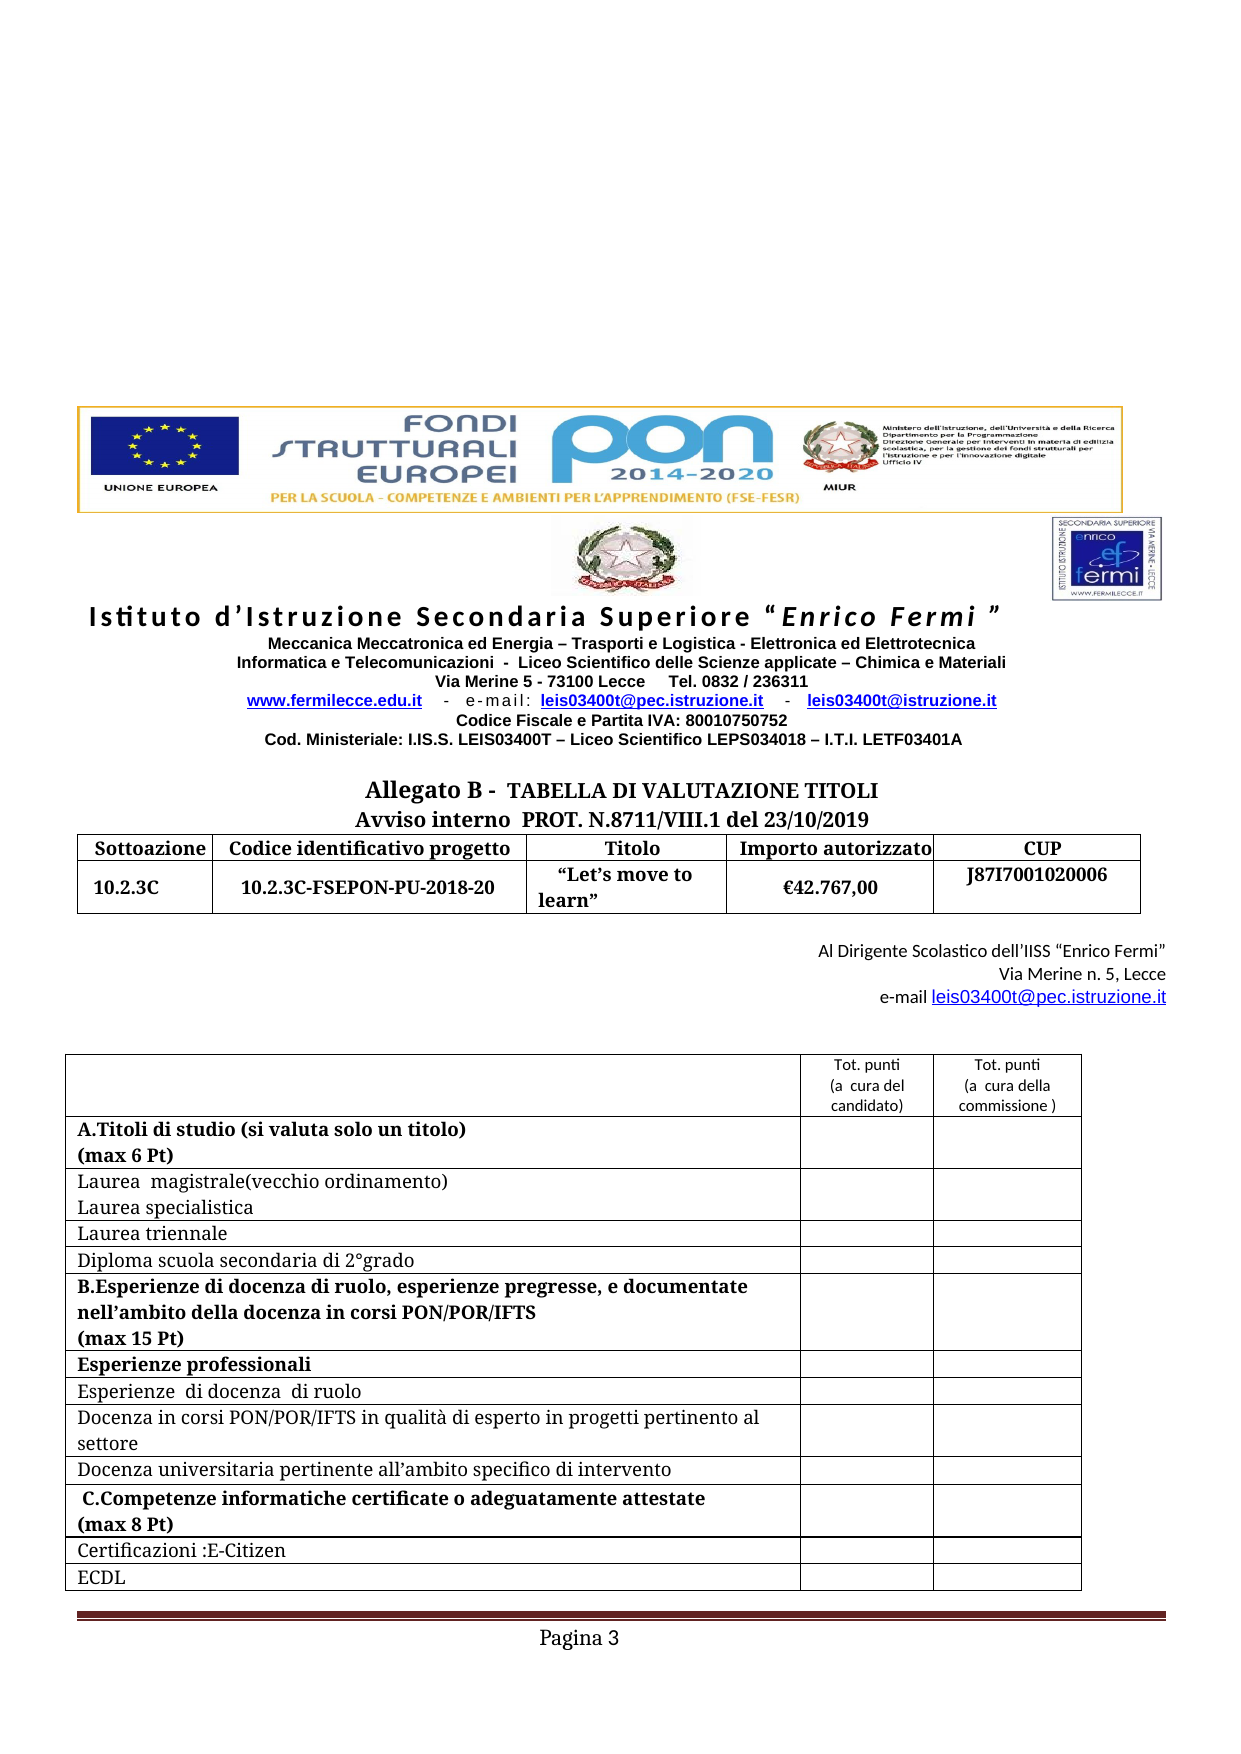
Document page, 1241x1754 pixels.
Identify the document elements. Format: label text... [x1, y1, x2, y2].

table_cell Laurea triennale [66, 1221, 800, 1246]
text e-mail leis03400t@pec.istruzione.it [77, 985, 1166, 1008]
table_header Sottoazione [78, 835, 212, 860]
text Meccanica Meccatronica ed Energia – Trasporti e Logistica - Elettronica ed Elettrotecnica [77, 634, 1166, 653]
picture [1050, 515, 1163, 601]
title www.fermilecce.edu.it - e-mail: leis03400t@pec.istruzione.it - leis03400t@istruzione.it [77, 691, 1166, 710]
table_header Tot. punti (a cura del candidato) [801, 1055, 933, 1116]
table_cell Laurea magistrale(vecchio ordinamento) Laurea specialistica [66, 1169, 800, 1220]
text Via Merine 5 - 73100 Lecce Tel. 0832 / 236311 [77, 672, 1166, 691]
table_cell [934, 1274, 1081, 1350]
table_cell [801, 1274, 933, 1350]
table_cell [801, 1247, 933, 1273]
table_cell €42.767,00 [727, 861, 933, 912]
table_cell [801, 1221, 933, 1246]
table_cell [801, 1405, 933, 1456]
table_cell 10.2.3C-FSEPON-PU-2018-20 [213, 861, 526, 912]
table_cell 10.2.3C [78, 861, 212, 912]
table_cell [934, 1221, 1081, 1246]
table_cell A.Titoli di studio (si valuta solo un titolo) (max 6 Pt) [66, 1117, 800, 1168]
table_header Codice identificativo progetto [213, 835, 526, 860]
table_header [66, 1055, 800, 1116]
table_cell J87I7001020006 [934, 861, 1140, 912]
table_header CUP [934, 835, 1140, 860]
table_cell [934, 1378, 1081, 1403]
table_cell [934, 1169, 1081, 1220]
text Avviso interno PROT. N.8711/VIII.1 del 23/10/2019 [77, 805, 1147, 834]
text Al Dirigente Scolastico dell’IISS “Enrico Fermi” [77, 939, 1166, 962]
table_cell [934, 1457, 1081, 1484]
text Istituto d’Istruzione Secondaria Superiore “Enrico Fermi ” [89, 598, 1138, 634]
table_cell Diploma scuola secondaria di 2°grado [66, 1247, 800, 1273]
text Informatica e Telecomunicazioni - Liceo Scientifico delle Scienze applicate – Chimica e Materiali [77, 653, 1166, 672]
table_cell [801, 1485, 933, 1536]
text Via Merine n. 5, Lecce [77, 962, 1166, 985]
table_cell [801, 1457, 933, 1484]
text Cod. Ministeriale: I.IS.S. LEIS03400T – Liceo Scientifico LEPS034018 – I.T.I. LETF03401A [89, 729, 1138, 749]
text Allegato B - TABELLA DI VALUTAZIONE TITOLI [77, 774, 1166, 805]
table_cell [934, 1538, 1081, 1563]
table_cell [934, 1405, 1081, 1456]
table_cell [801, 1378, 933, 1403]
table_cell “Let’s move to learn” [527, 861, 726, 912]
table_header Tot. punti (a cura della commissione ) [934, 1055, 1081, 1116]
table_cell [801, 1538, 933, 1563]
table_header Importo autorizzato [727, 835, 933, 860]
table_cell Docenza universitaria pertinente all’ambito specifico di intervento [66, 1457, 800, 1484]
table_cell [934, 1564, 1081, 1589]
table_cell [934, 1351, 1081, 1377]
table_cell C.Competenze informatiche certificate o adeguatamente attestate (max 8 Pt) [66, 1485, 800, 1536]
table_cell [934, 1485, 1081, 1536]
table_cell [801, 1564, 933, 1589]
text Codice Fiscale e Partita IVA: 80010750752 [77, 710, 1166, 729]
table_cell Esperienze di docenza di ruolo [66, 1378, 800, 1403]
table_cell Esperienze professionali [66, 1351, 800, 1377]
table_cell [934, 1247, 1081, 1273]
table_cell [934, 1117, 1081, 1168]
table_cell Certificazioni :E-Citizen [66, 1538, 800, 1563]
table_cell ECDL [66, 1564, 800, 1589]
table_cell B.Esperienze di docenza di ruolo, esperienze pregresse, e documentate nell’ambito della docenza in corsi PON/POR/IFTS (max 15 Pt) [66, 1274, 800, 1350]
picture [551, 515, 702, 596]
table_cell [801, 1169, 933, 1220]
table_header Titolo [527, 835, 726, 860]
table_cell [801, 1351, 933, 1377]
table_cell [801, 1117, 933, 1168]
table_cell Docenza in corsi PON/POR/IFTS in qualità di esperto in progetti pertinento al settore [66, 1405, 800, 1456]
